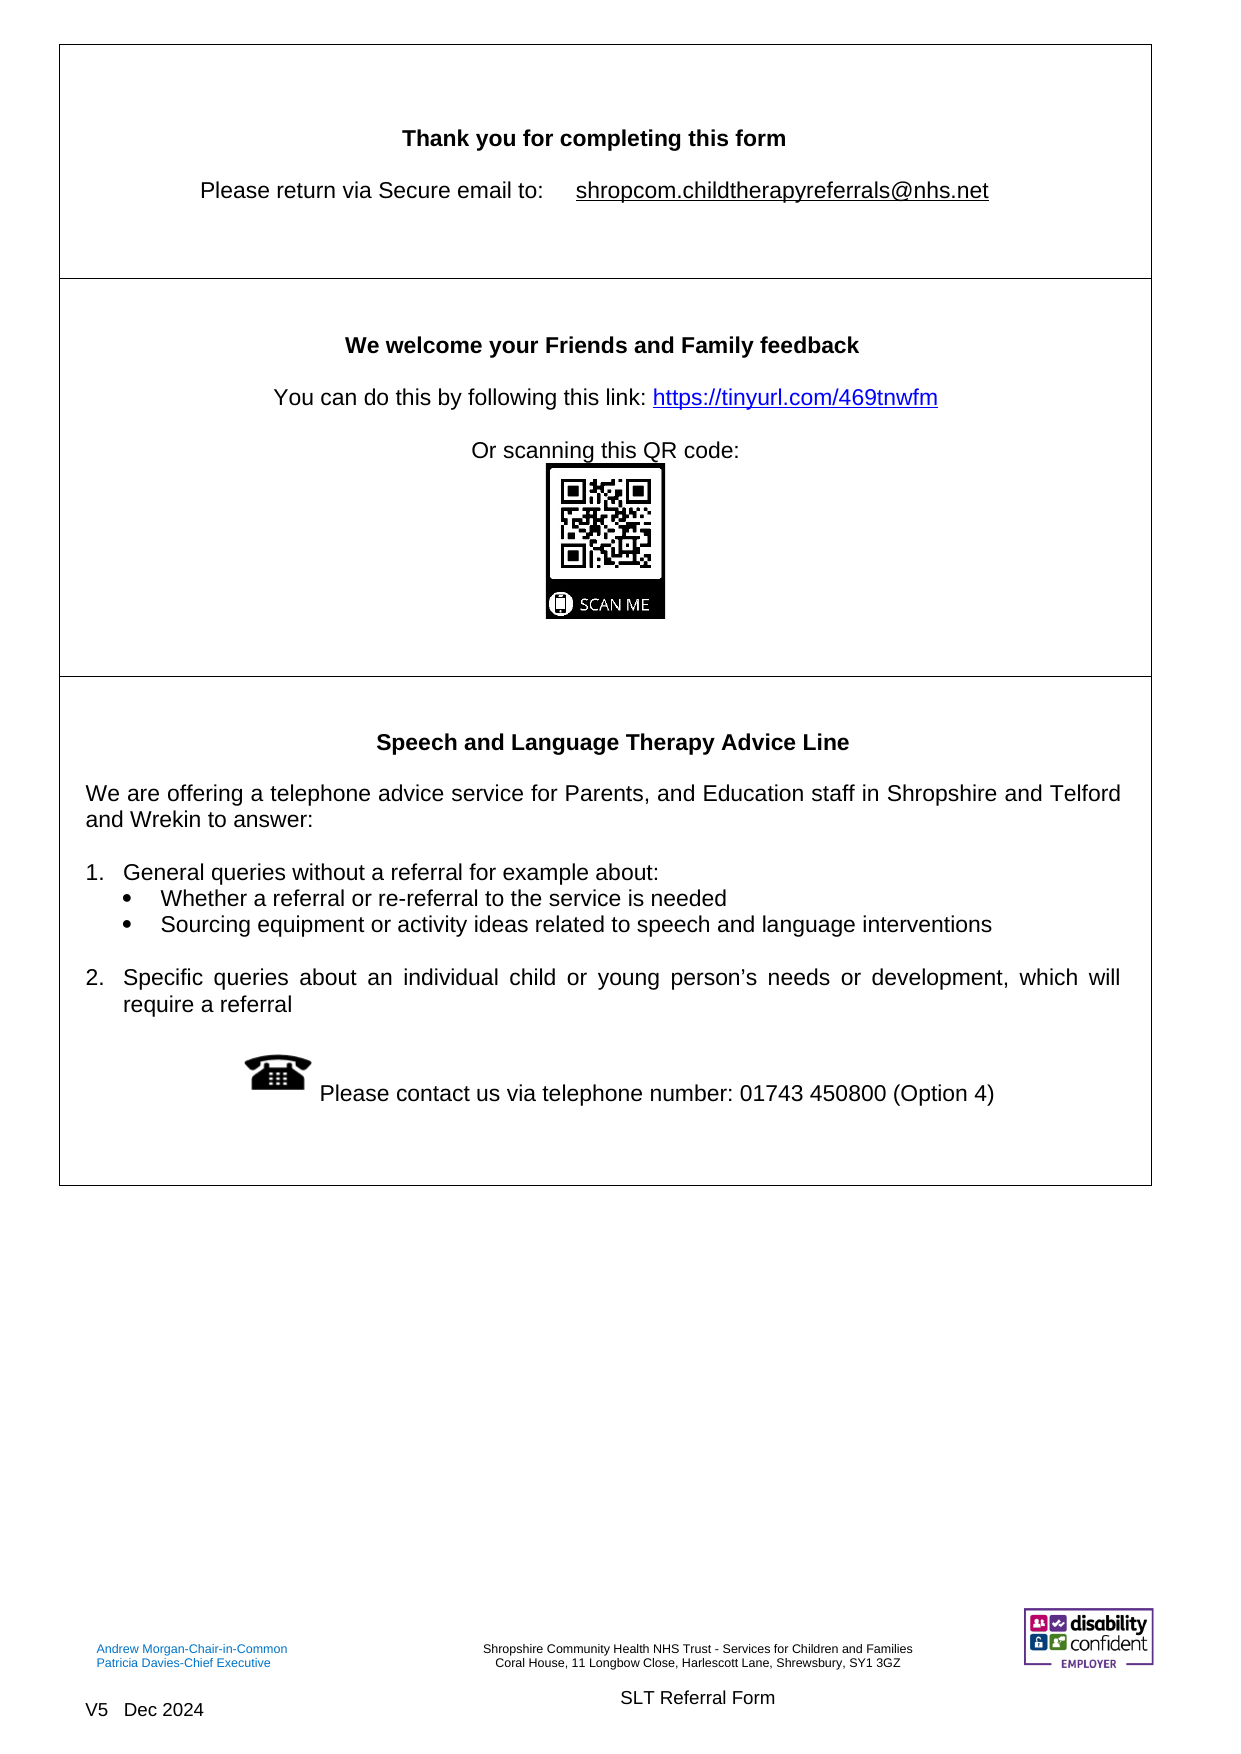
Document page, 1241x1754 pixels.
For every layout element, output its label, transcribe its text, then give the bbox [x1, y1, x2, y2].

picture [1023, 1608, 1154, 1671]
table_cell We welcome your Friends and Family feedback You can do this by following this link: https://tinyurl.com/469tnwfm Or scanning this QR code: [60, 279, 1151, 676]
table_cell Speech and Language Therapy Advice Line We are offering a telephone advice service for Parents, and Education staff in Shropshire and Telford and Wrekin to answer: General queries without a referral for example about: Whether a referral or re-referral to the service is needed Sourcing equipment or activity ideas related to speech and language interventions Specific queries about an individual child or young person’s needs or development, which will require a referral Please contact us via telephone number: 01743 450800 (Option 4) [60, 677, 1151, 1185]
table_header Thank you for completing this form Please return via Secure email to: shropcom.childtherapyreferrals@nhs.net [60, 45, 1151, 278]
picture [545, 463, 666, 619]
picture [236, 1043, 320, 1102]
